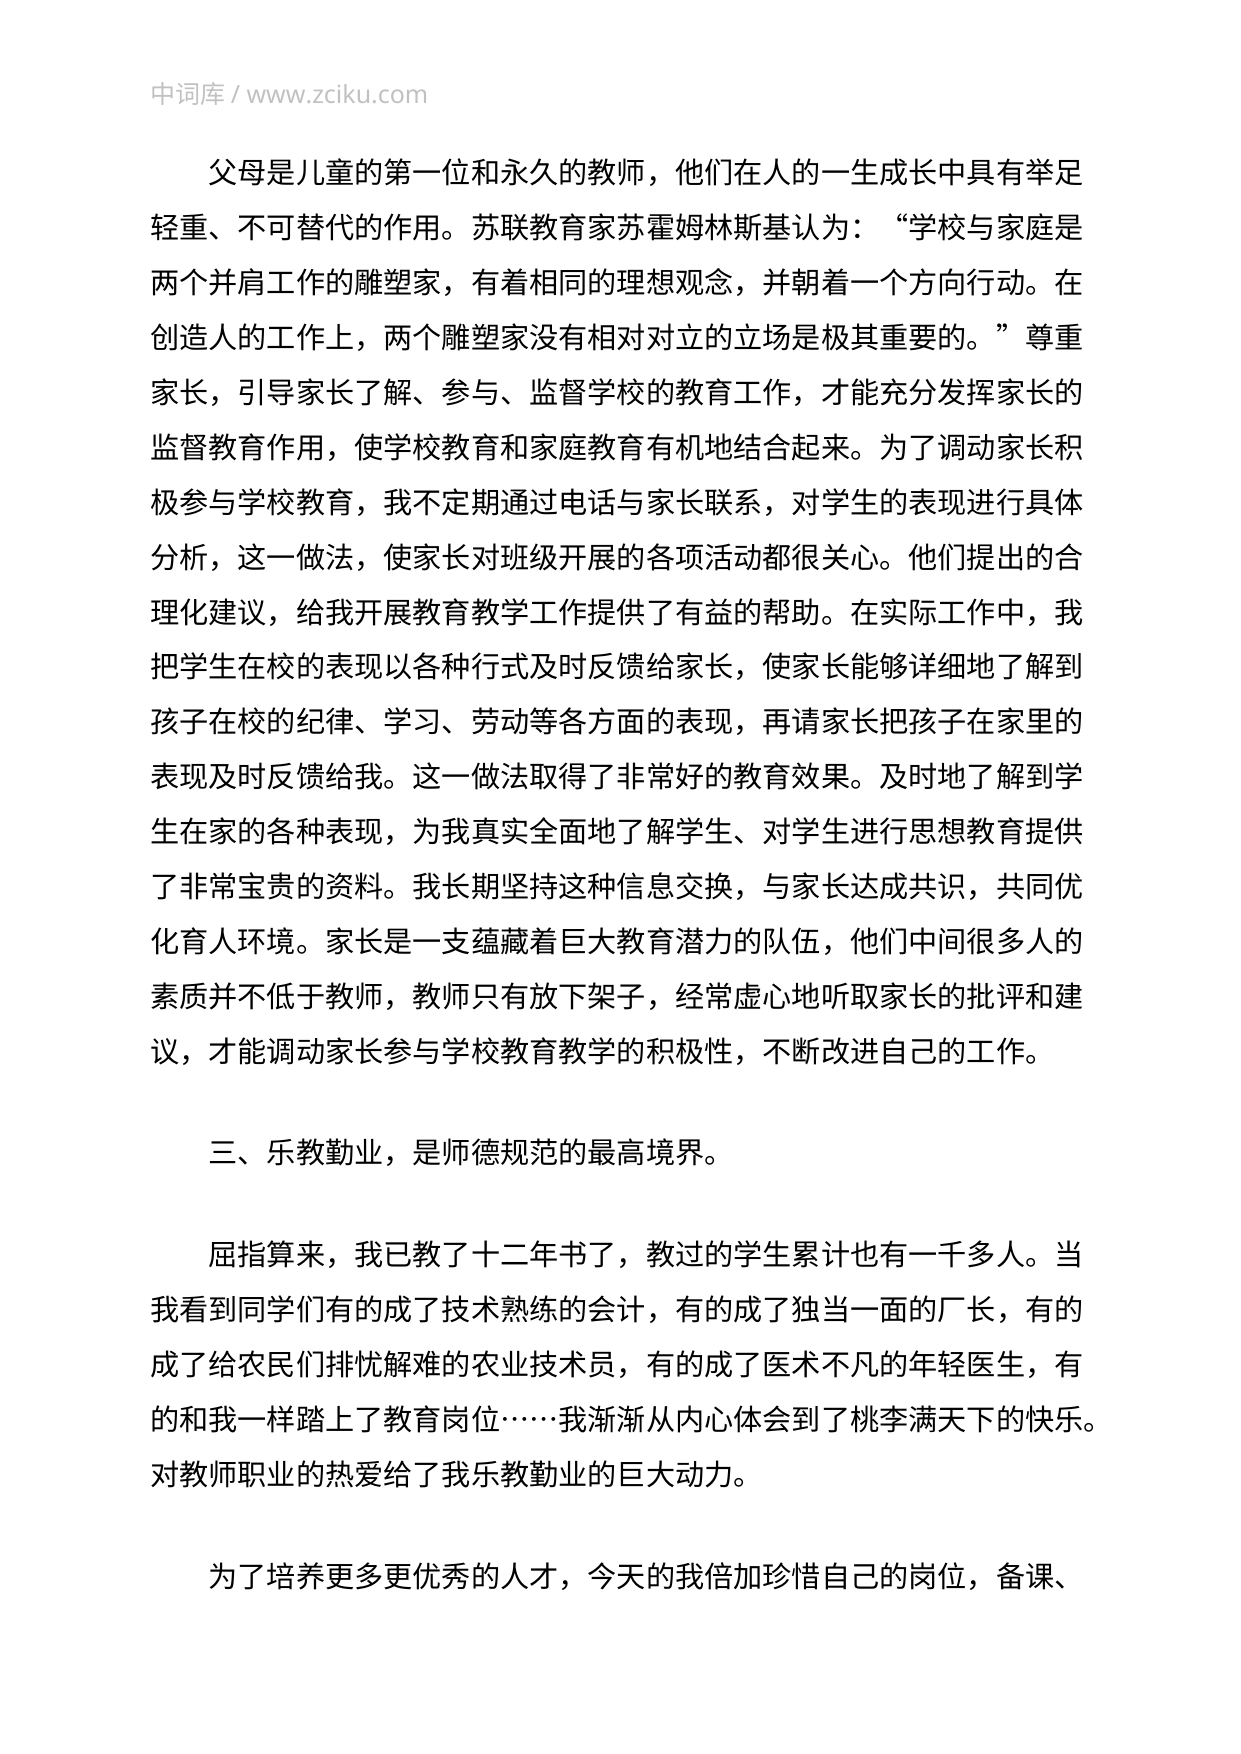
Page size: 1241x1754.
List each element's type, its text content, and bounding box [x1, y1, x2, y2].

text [150, 1553, 1090, 1596]
text 父母是儿童的第一位和永久的教师，他们在人的一生成长中具有举足轻重、不可替代的作用。苏联教育家苏霍姆林斯基认为：“学校与家庭是两个并肩工作的雕塑家，有着相同的理想观念，并朝着一个方向行动。在创造人的工作上，两个雕塑家没有相对对立的立场是极其重要的。”尊重家长，引导家长了解、参与、监督学校的教育工作，才能充分发挥家长的监督教育作用，使学校教育和家庭教育有机地结合起来。为了调动家长积极参与学校教育，我不定期通过电话与家长联系，对学生的表现进行具体分析，这一做法，使家长对班级开展的各项活动都很关心。他们提出的合理化建议，给我开展教育教学工作提供了有益的帮助。在实际工作中，我把学生在校的表现以各种行式及时反馈给家长，使家长能够详细地了解到孩子在校的纪律、学习、劳动等各方面的表现，再请家长把孩子在家里的表现及时反馈给我。这一做法取得了非常好的教育效果。及时地了解到学生在家的各种表现，为我真实全面地了解学生、对学生进行思想教育提供了非常宝贵的资料。我长期坚持这种信息交换，与家长达成共识，共同优化育人环境。家长是一支蕴藏着巨大教育潜力的队伍，他们中间很多人的素质并不低于教师，教师只有放下架子，经常虚心地听取家长的批评和建议，才能调动家长参与学校教育教学的积极性，不断改进自己的工作。 [150, 150, 1090, 1071]
text 三、乐教勤业，是师德规范的最高境界。 [150, 1130, 1090, 1172]
text 屈指算来，我已教了十二年书了，教过的学生累计也有一千多人。当我看到同学们有的成了技术熟练的会计，有的成了独当一面的厂长，有的成了给农民们排忧解难的农业技术员，有的成了医术不凡的年轻医生，有的和我一样踏上了教育岗位……我渐渐从内心体会到了桃李满天下的快乐。对教师职业的热爱给了我乐教勤业的巨大动力。 [150, 1232, 1090, 1494]
